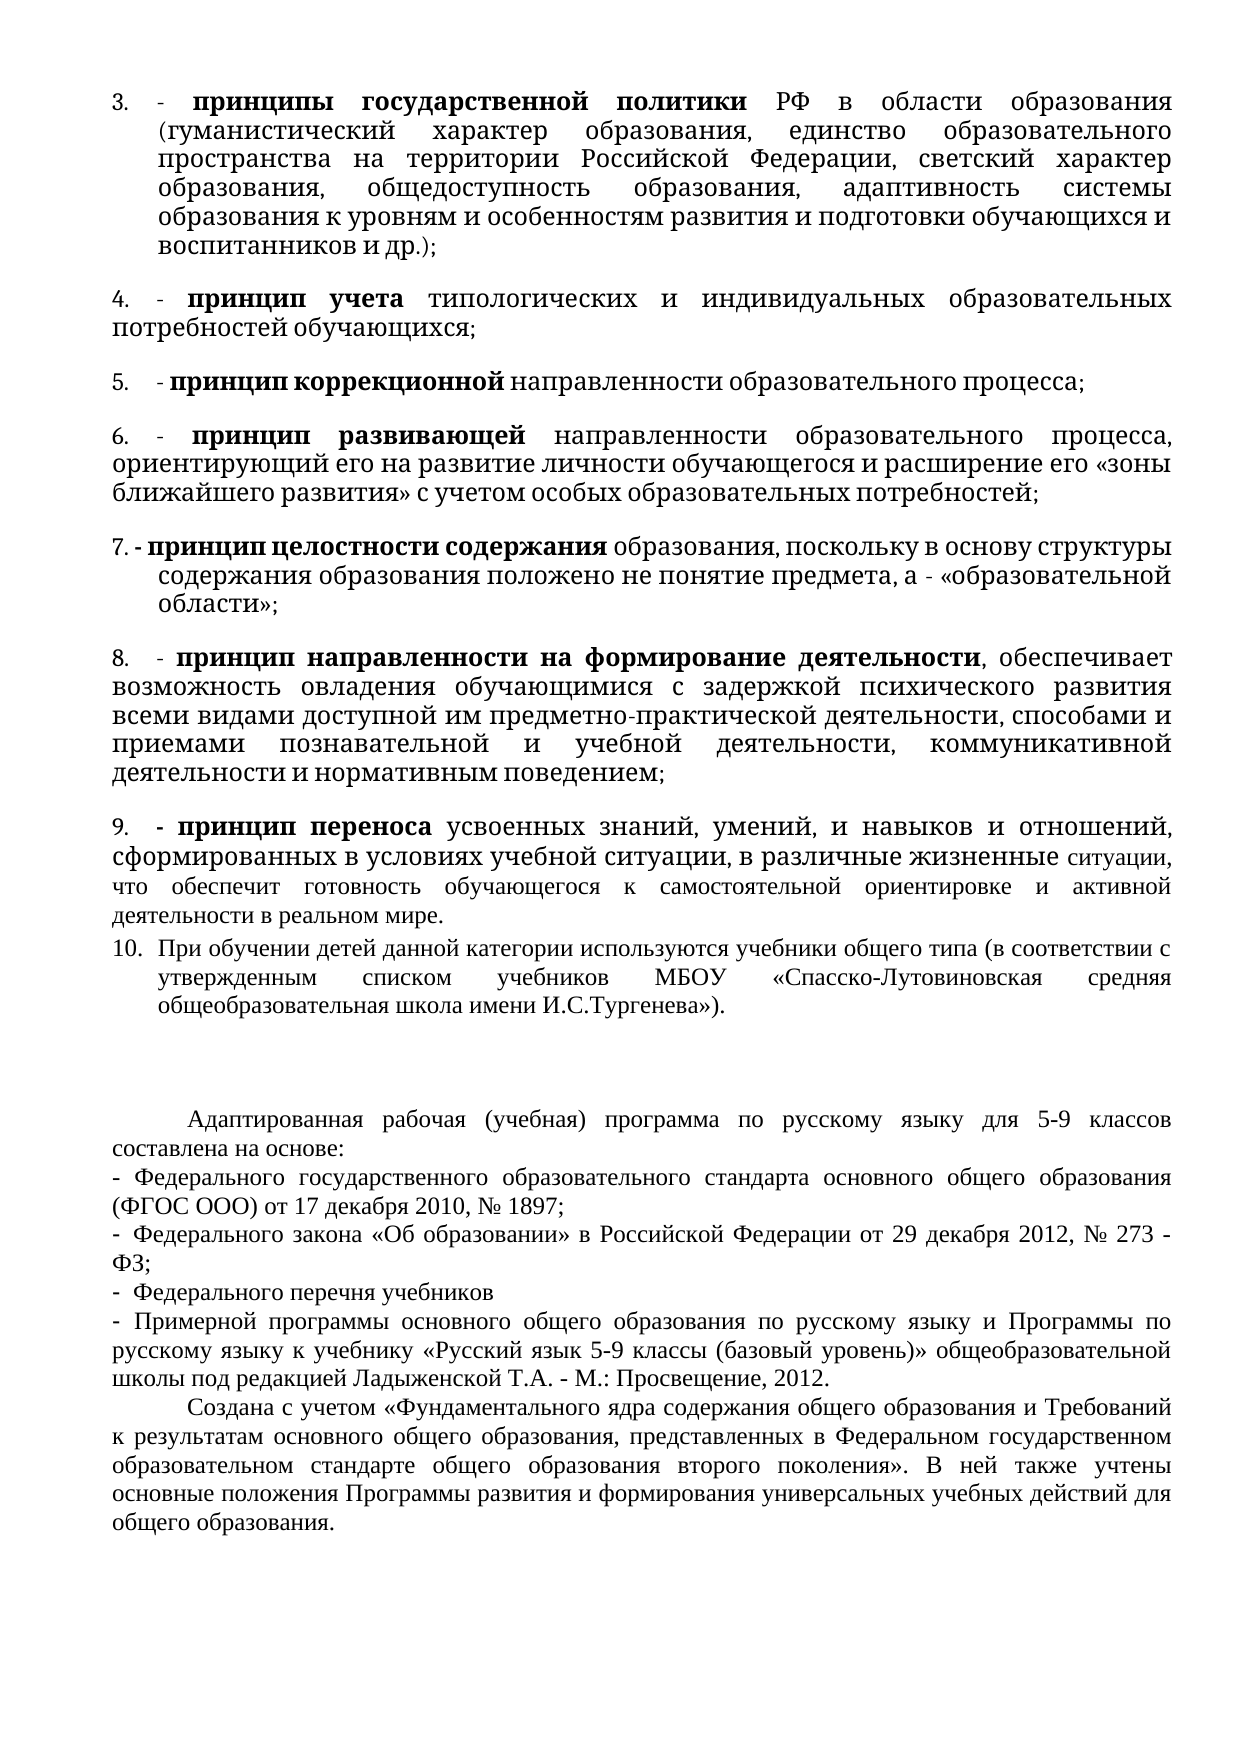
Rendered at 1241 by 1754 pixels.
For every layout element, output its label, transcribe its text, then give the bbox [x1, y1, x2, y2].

text 3. - принципы государственной политики РФ в области образования (гуманистический характер образования, единство образовательного пространства на территории Российской Федерации, светский характер образования, общедоступность образования, адаптивность системы образования к уровням и особенностям развития и подготовки обучающихся и воспитанников и др.); [112, 88, 1172, 260]
list - принцип учета типологических и индивидуальных образовательных потребностей обучающихся; [112, 285, 1172, 343]
list Примерной программы основного общего образования по русскому языку и Программы по русскому языку к учебнику «Русский язык 5-9 классы (базовый уровень)» общеобразовательной школы под редакцией Ладыженской Т.А. - М.: Просвещение, 2012. [112, 1306, 1172, 1392]
text Создана с учетом «Фундаментального ядра содержания общего образования и Требований к результатам основного общего образования, представленных в Федеральном государственном образовательном стандарте общего образования второго поколения». В ней также учтены основные положения Программы развития и формирования универсальных учебных действий для общего образования. [112, 1392, 1172, 1536]
list - принцип направленности на формирование деятельности, обеспечивает возможность овладения обучающимися с задержкой психического развития всеми видами доступной им предметно-практической деятельности, способами и приемами познавательной и учебной деятельности, коммуникативной деятельности и нормативным поведением; [112, 644, 1172, 788]
list Федерального перечня учебников [112, 1277, 1172, 1306]
list - принцип коррекционной направленности образовательного процесса; [112, 368, 1172, 397]
text 7. - принцип целостности содержания образования, поскольку в основу структуры содержания образования положено не понятие предмета, а - «образовательной области»; [112, 533, 1172, 619]
list - принцип развивающей направленности образовательного процесса, ориентирующий его на развитие личности обучающегося и расширение его «зоны ближайшего развития» с учетом особых образовательных потребностей; [112, 422, 1172, 508]
text - Федерального государственного образовательного стандарта основного общего образования (ФГОС ООО) от 17 декабря 2010, № 1897; [112, 1162, 1172, 1219]
list - принцип переноса усвоенных знаний, умений, и навыков и отношений, сформированных в условиях учебной ситуации, в различные жизненные ситуации, что обеспечит готовность обучающегося к самостоятельной ориентировке и активной деятельности в реальном мире. [112, 813, 1172, 929]
list При обучении детей данной категории используются учебники общего типа (в соответствии с утвержденным списком учебников МБОУ «Спасско-Лутовиновская средняя общеобразовательная школа имени И.С.Тургенева»). [112, 933, 1172, 1019]
text Адаптированная рабочая (учебная) программа по русскому языку для 5-9 классов составлена на основе: [112, 1104, 1172, 1162]
list Федерального закона «Об образовании» в Российской Федерации от 29 декабря 2012, № 273 - ФЗ; [112, 1219, 1172, 1277]
